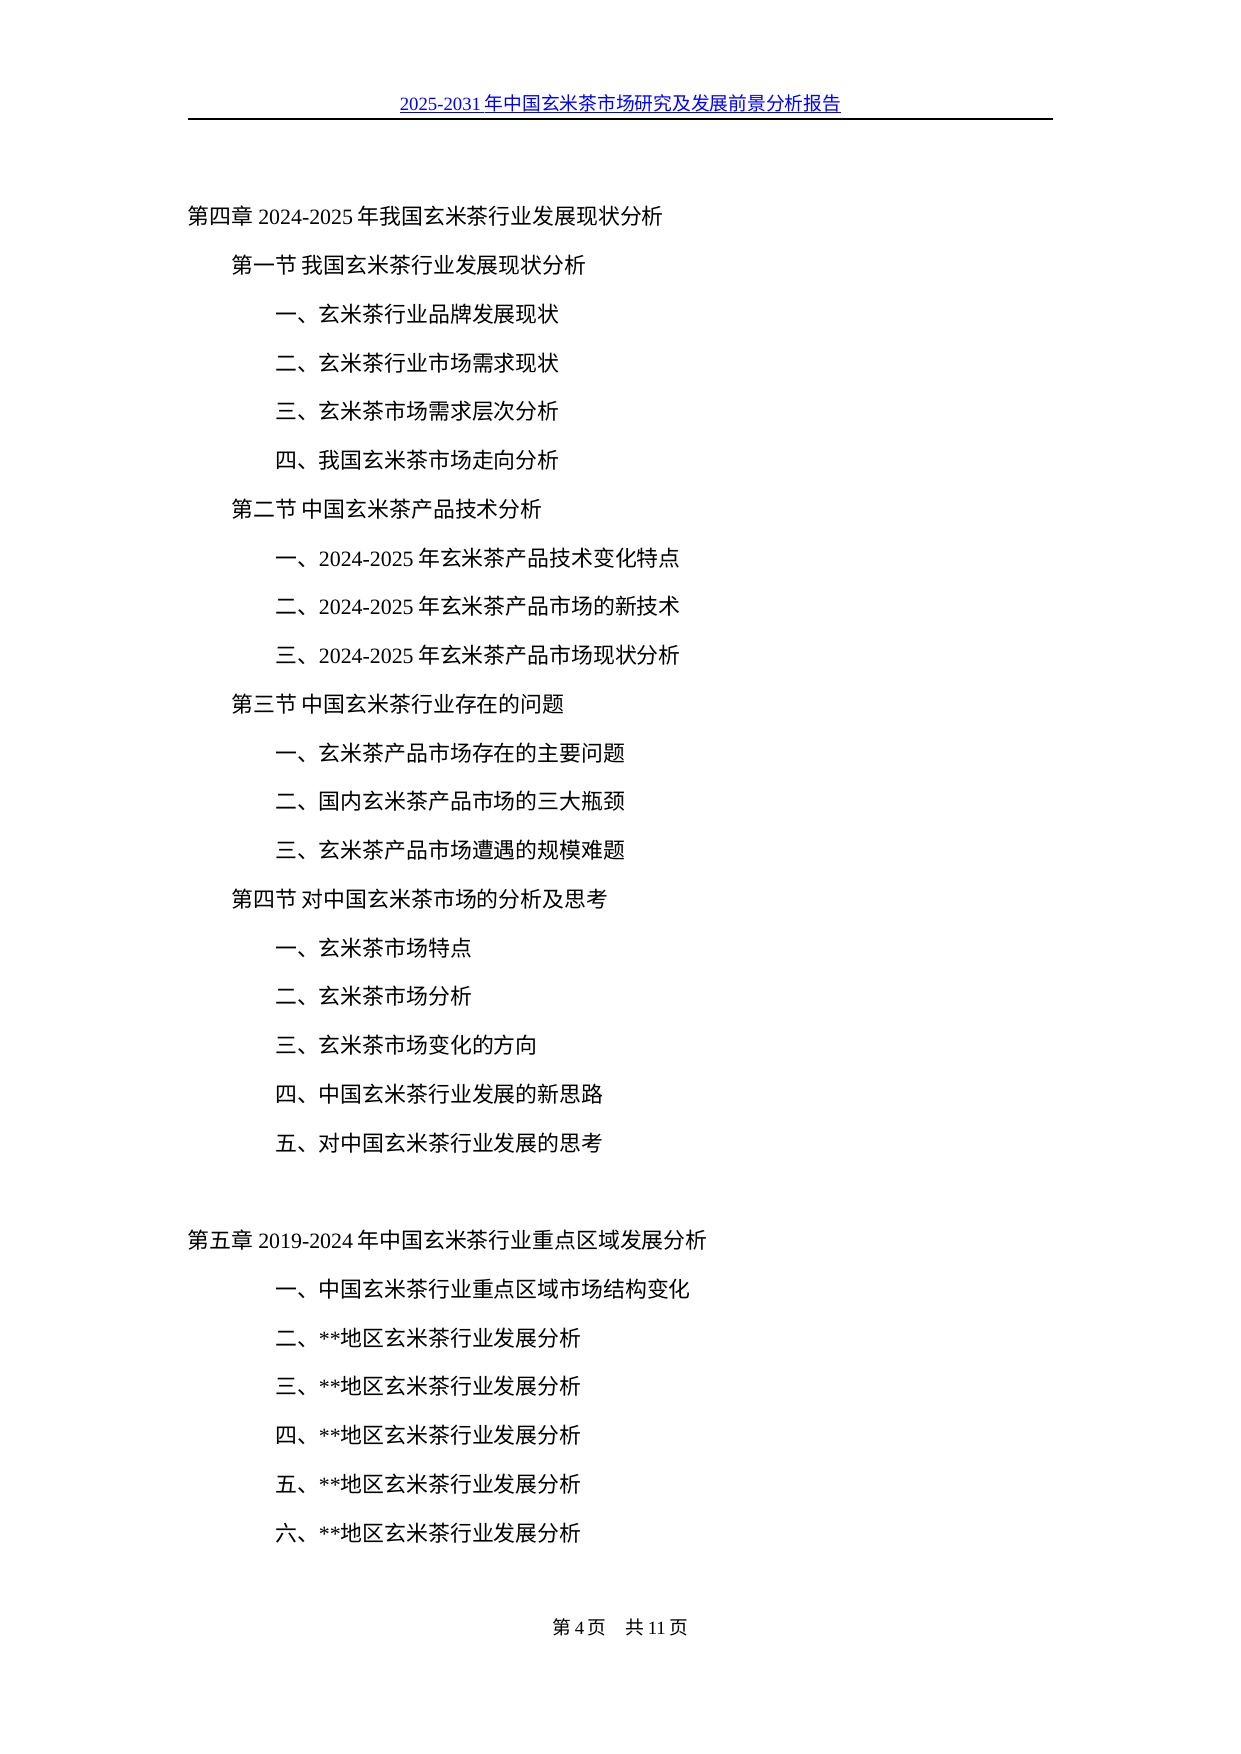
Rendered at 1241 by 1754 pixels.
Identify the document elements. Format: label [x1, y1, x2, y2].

text [187, 150, 1053, 1548]
